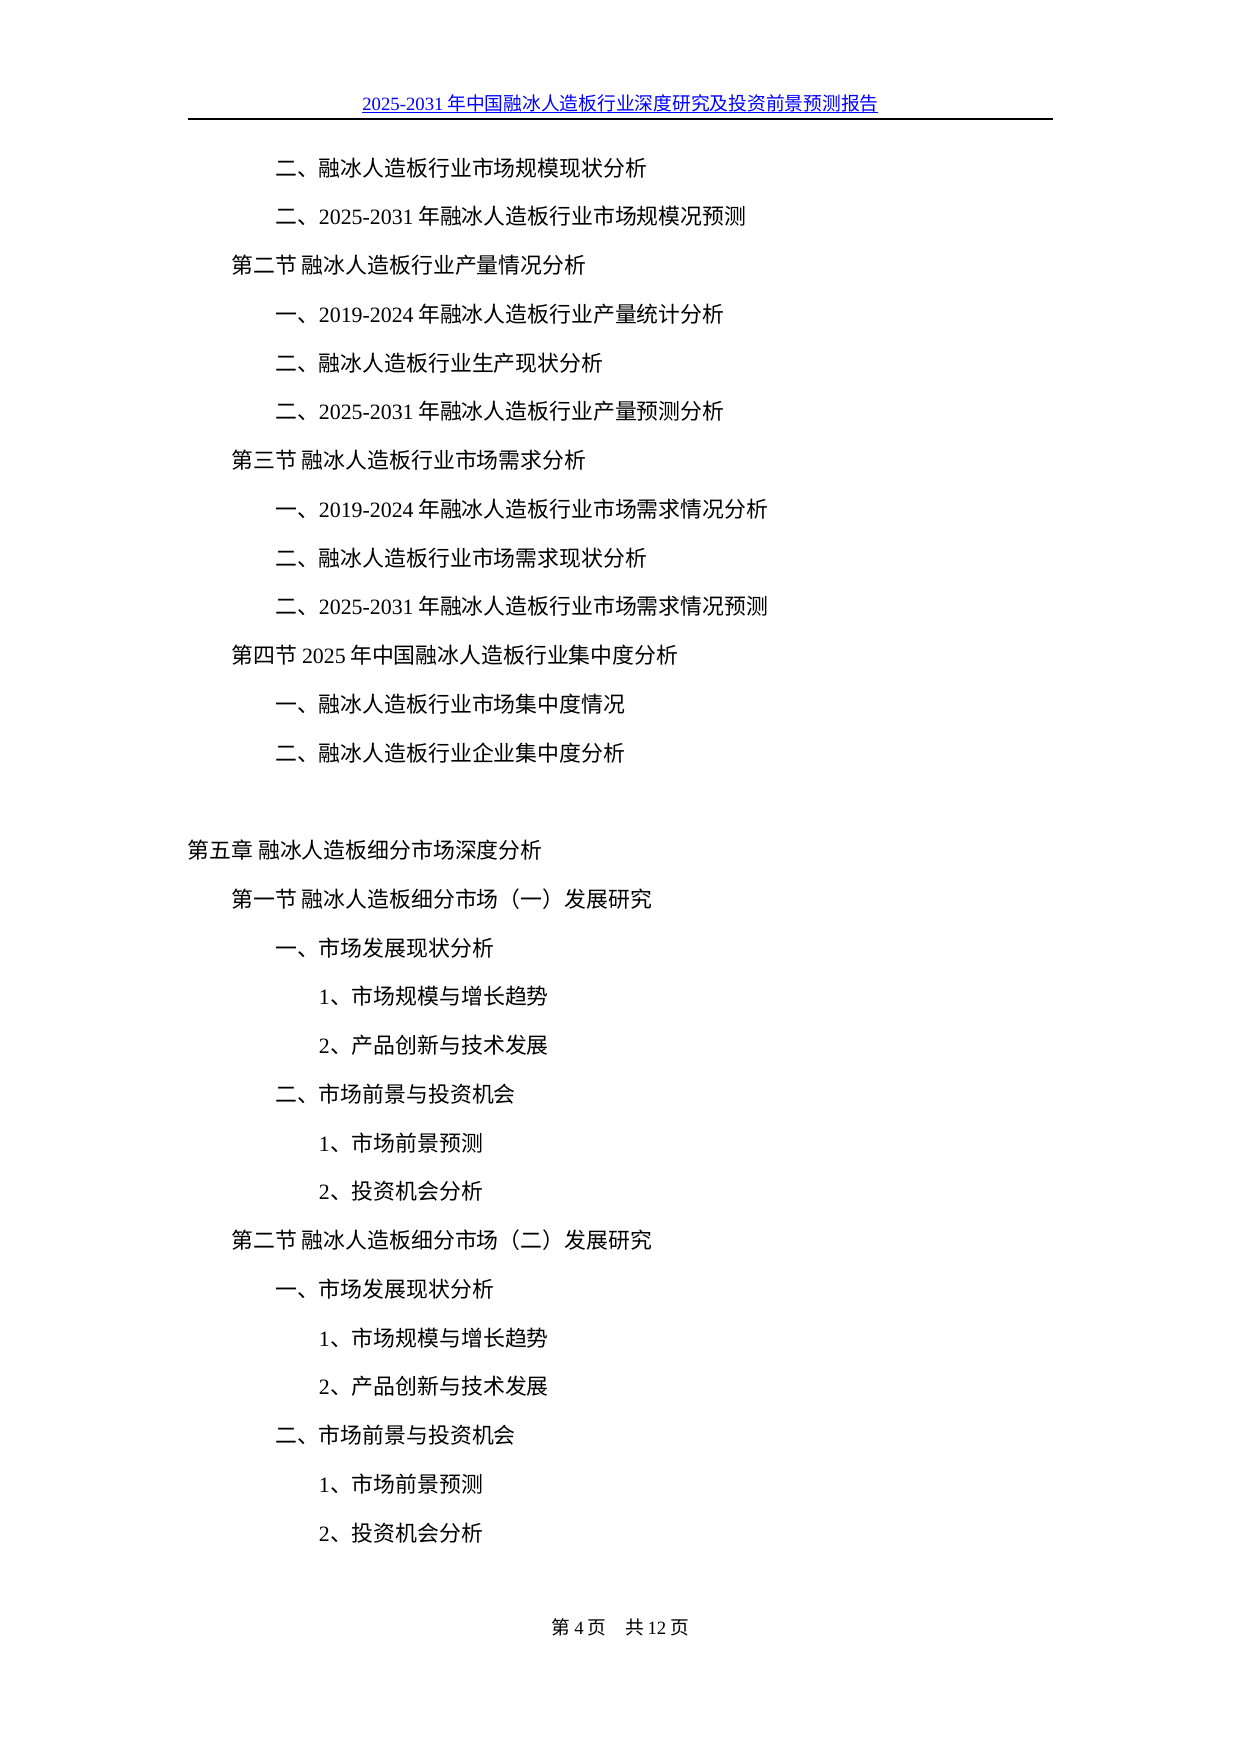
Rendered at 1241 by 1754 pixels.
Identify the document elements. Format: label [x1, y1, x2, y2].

text [187, 150, 1053, 1548]
